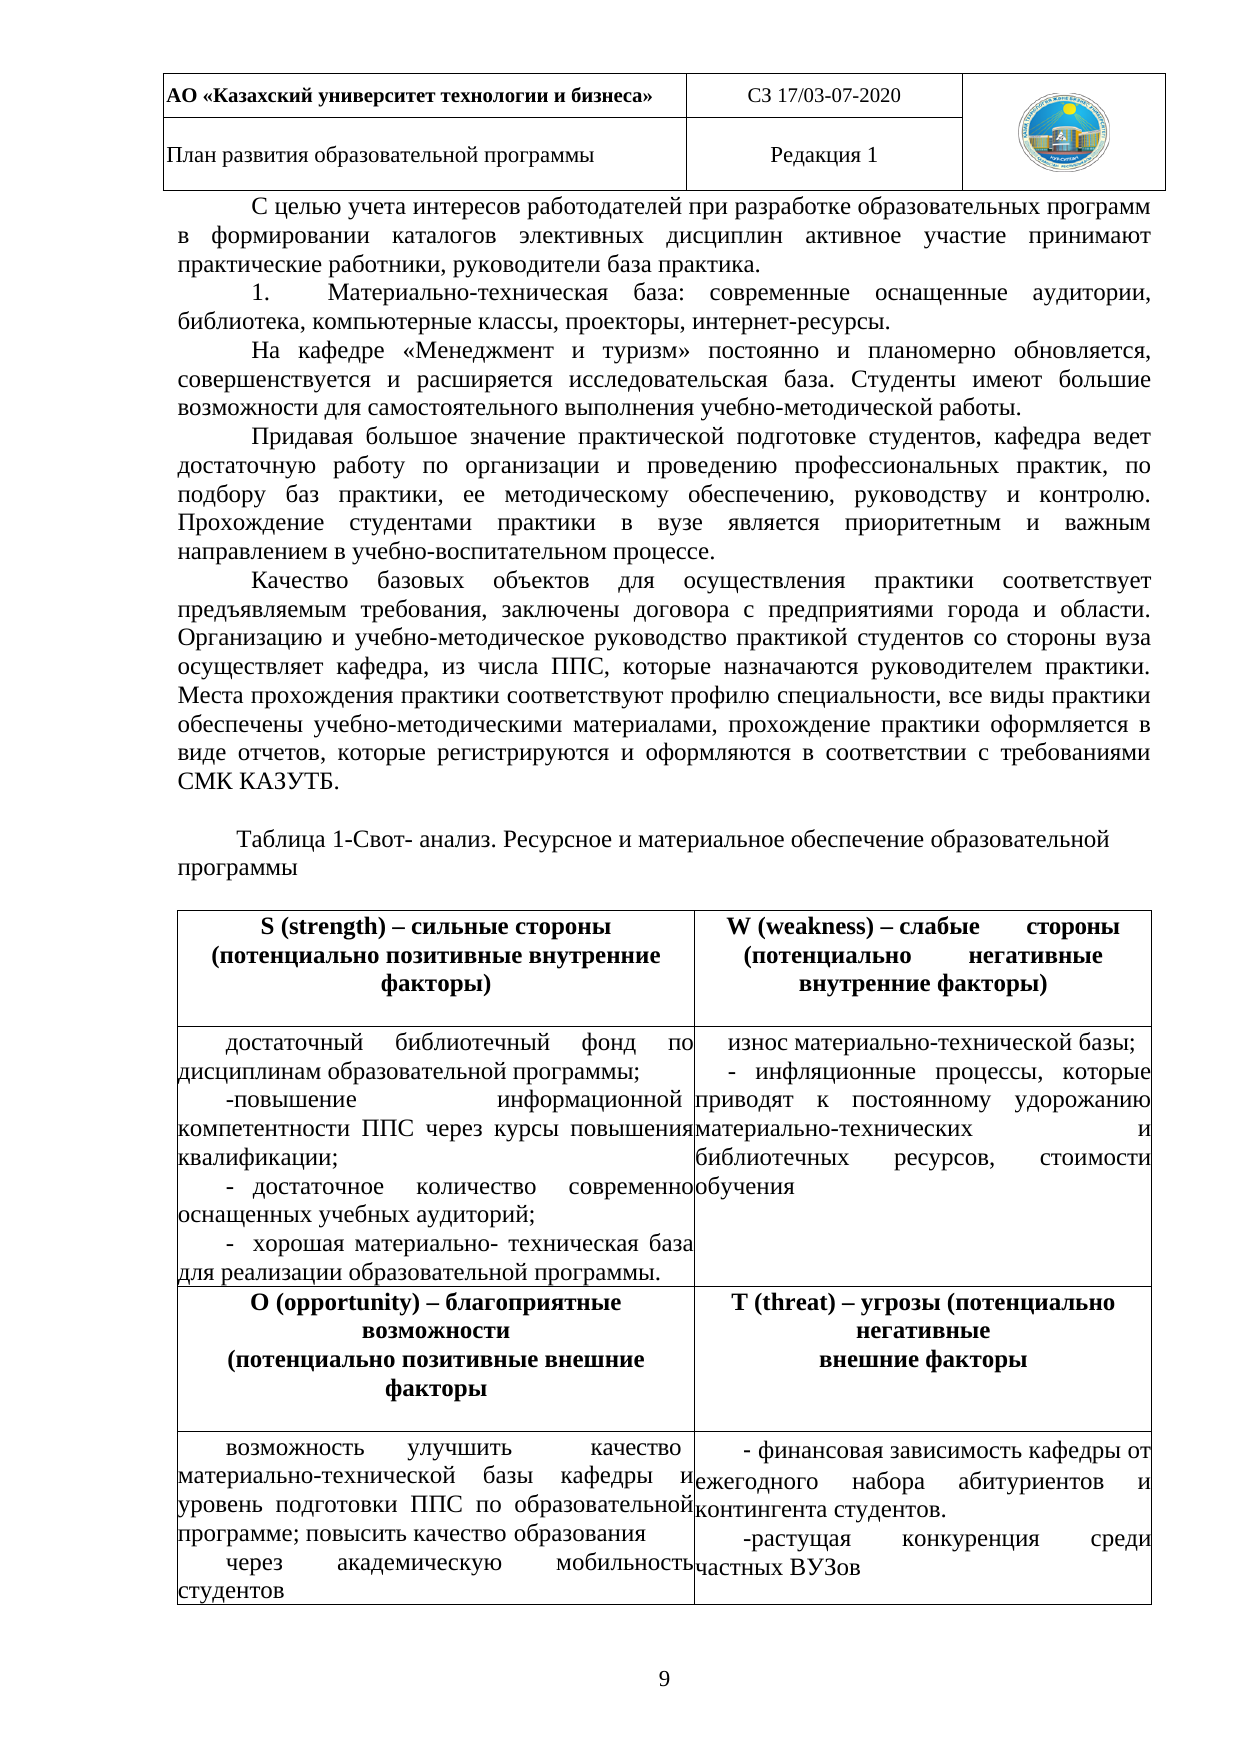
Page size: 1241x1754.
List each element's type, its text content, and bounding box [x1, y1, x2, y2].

list Материально-техническая база: современные оснащенные аудитории, библиотека, компьютерные классы, проекторы, интернет-ресурсы. [177, 277, 1152, 335]
table_cell O (opportunity) – благоприятные возможности (потенциально позитивные внешние факторы [178, 1287, 694, 1431]
table_header S (strength) – сильные стороны (потенциально позитивные внутренние факторы) [178, 911, 694, 1026]
text На кафедре «Менеджмент и туризм» постоянно и планомерно обновляется, совершенствуется и расширяется исследовательская база. Студенты имеют большие возможности для самостоятельного выполнения учебно-методической работы. [177, 335, 1152, 421]
table_cell износ материально-технической базы; - инфляционные процессы, которые приводят к постоянному удорожанию материально-технических и библиотечных ресурсов, стоимости обучения [695, 1027, 1151, 1286]
table_cell T (threat) – угрозы (потенциально негативные внешние факторы [695, 1287, 1151, 1431]
picture [1018, 93, 1110, 172]
text Придавая большое значение практической подготовке студентов, кафедра ведет достаточную работу по организации и проведению профессиональных практик, по подбору баз практики, ее методическому обеспечению, руководству и контролю. Прохождение студентами практики в вузе является приоритетным и важным направлением в учебно-воспитательном процессе. [177, 421, 1152, 565]
text Качество базовых объектов для осуществления практики соответствует предъявляемым требования, заключены договора с предприятиями города и области. Организацию и учебно-методическое руководство практикой студентов со стороны вуза осуществляет кафедра, из числа ППС, которые назначаются руководителем практики. Места прохождения практики соответствуют профилю специальности, все виды практики обеспечены учебно-методическими материалами, прохождение практики оформляется в виде отчетов, которые регистрируются и оформляются в соответствии с требованиями СМК КАЗУТБ. [177, 565, 1152, 795]
table_cell достаточный библиотечный фонд по дисциплинам образовательной программы; -повышение информационной компетентности ППС через курсы повышения квалификации; достаточное количество современно оснащенных учебных аудиторий; хорошая материально- техническая база для реализации образовательной программы. [178, 1027, 694, 1286]
table_header W (weakness) – слабые стороны (потенциально негативные внутренние факторы) [695, 911, 1151, 1026]
text Таблица 1-Свот- анализ. Ресурсное и материальное обеспечение образовательной программы [177, 824, 1152, 881]
table_cell возможность улучшить качество материально-технической базы кафедры и уровень подготовки ППС по образовательной программе; повысить качество образования через академическую мобильность студентов [178, 1432, 694, 1604]
table_cell - финансовая зависимость кафедры от ежегодного набора абитуриентов и контингента студентов. -растущая конкуренция среди частных ВУЗов [695, 1432, 1151, 1604]
text С целью учета интересов работодателей при разработке образовательных программ в формировании каталогов элективных дисциплин активное участие принимают практические работники, руководители база практика. [177, 191, 1152, 277]
